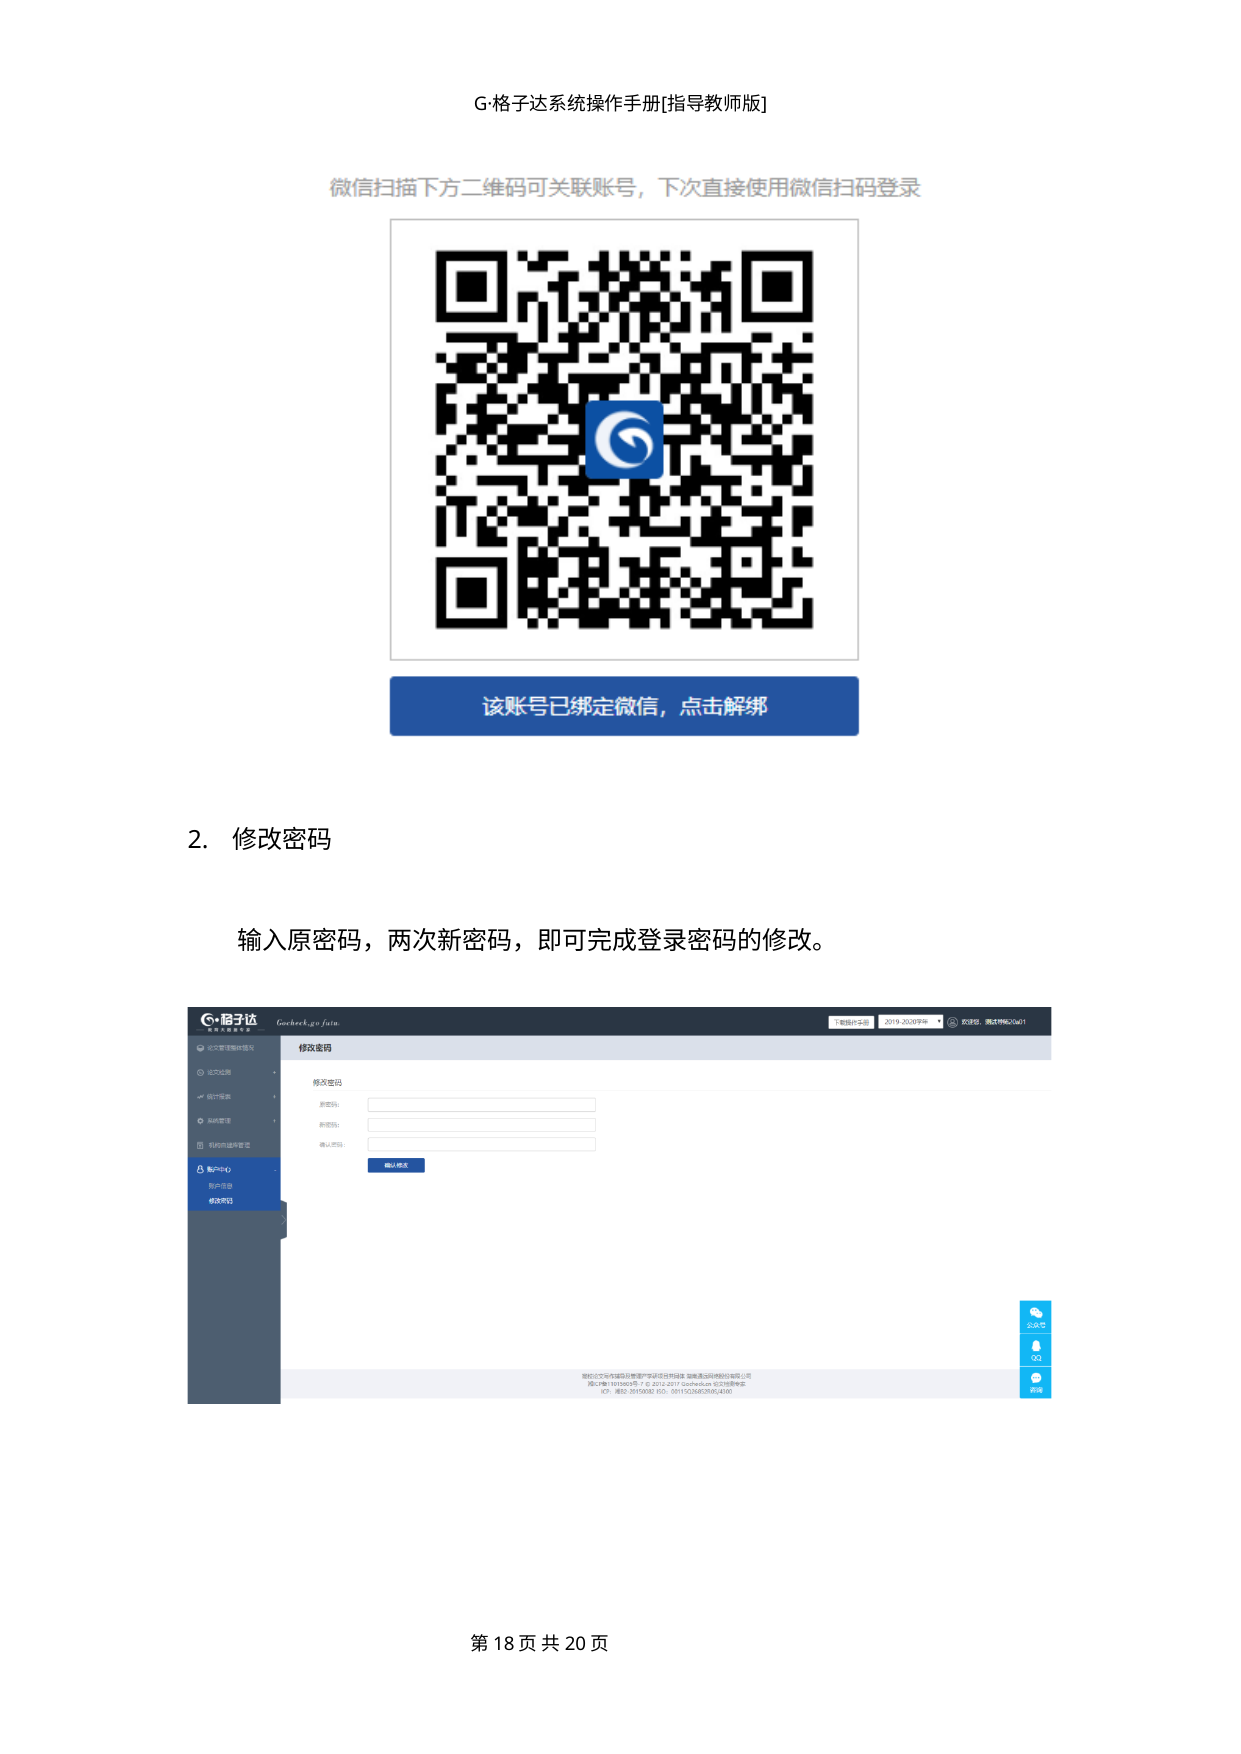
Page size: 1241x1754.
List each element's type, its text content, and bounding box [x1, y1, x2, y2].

picture [1030, 1308, 1042, 1318]
picture [312, 162, 928, 755]
picture [1032, 1373, 1041, 1382]
list 修改密码 [187, 805, 1053, 870]
picture [1031, 1388, 1042, 1392]
picture [1032, 1341, 1040, 1351]
picture [187, 1007, 1052, 1404]
list 输入原密码，两次新密码，即可完成登录密码的修改。 [187, 906, 1053, 971]
